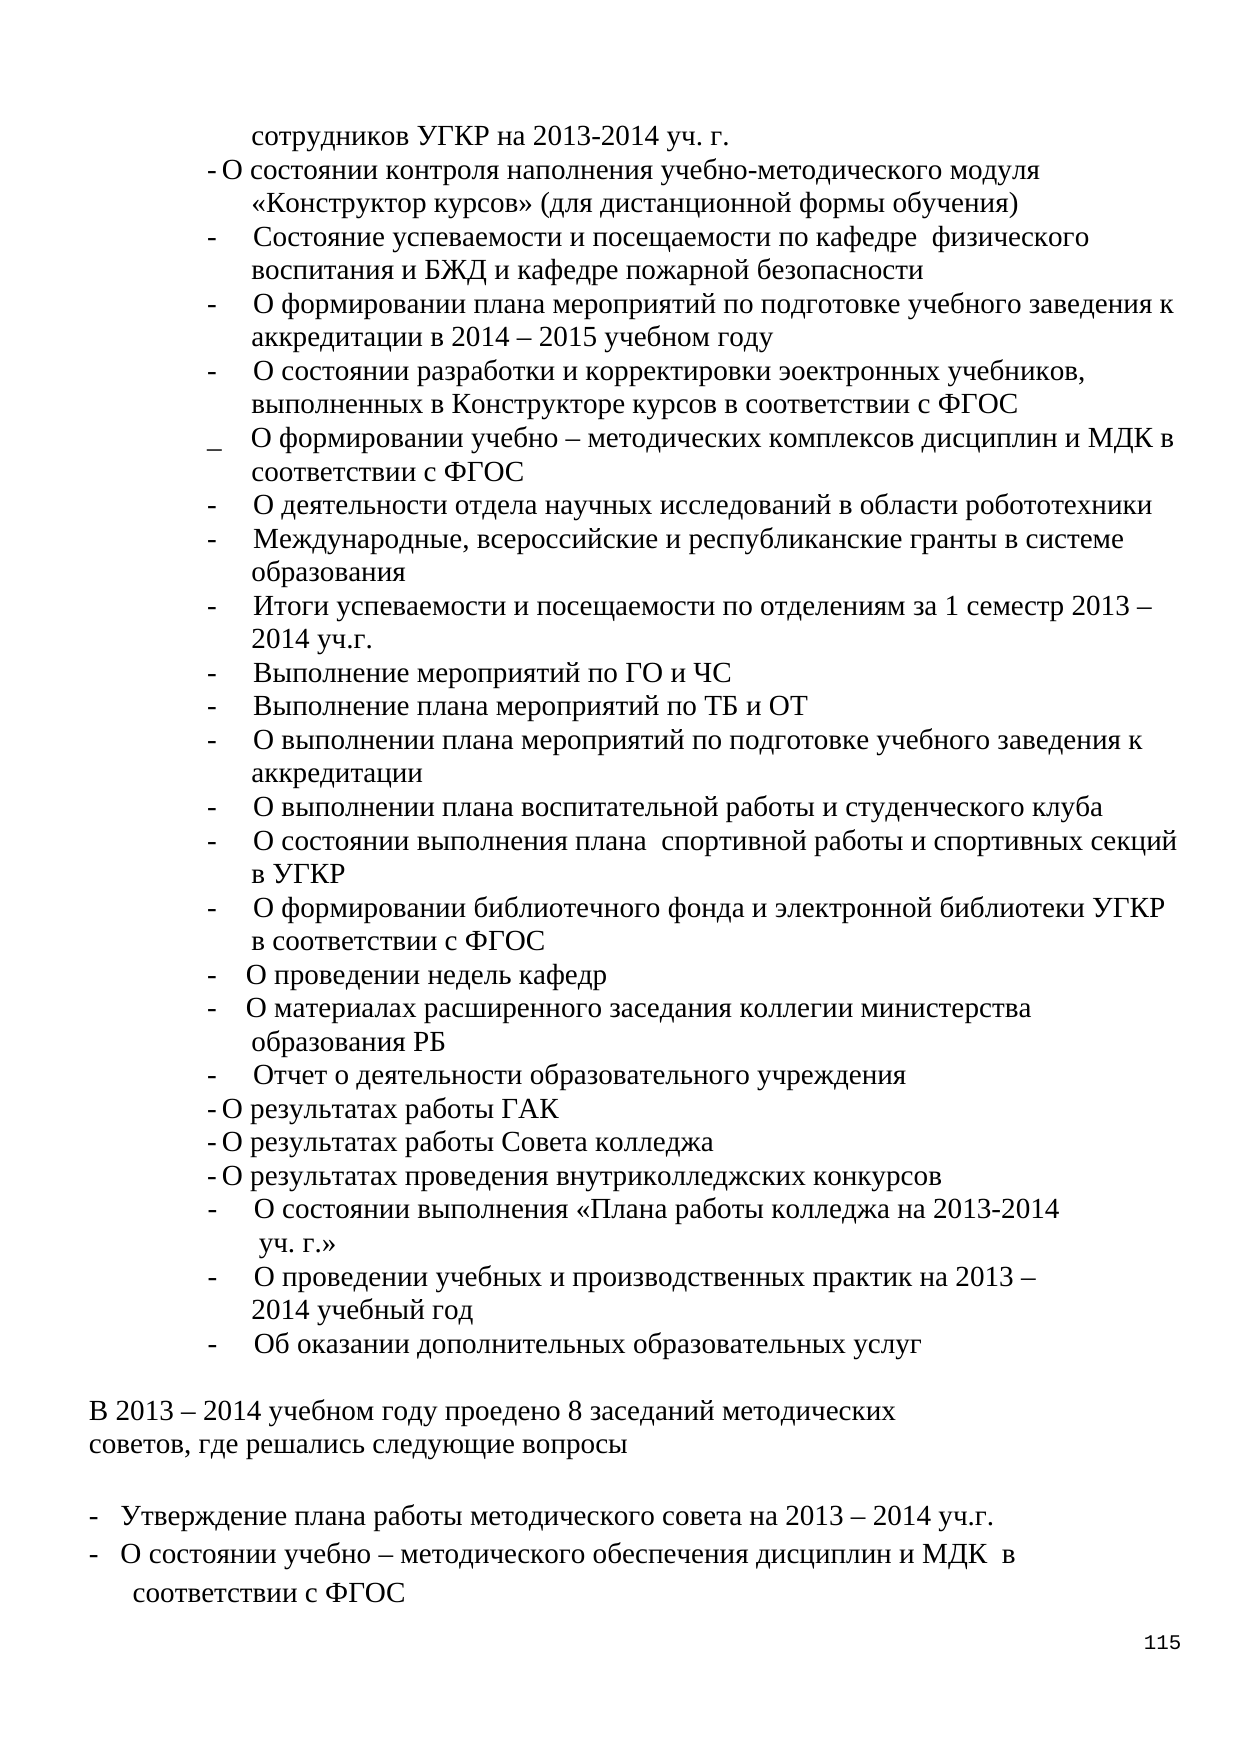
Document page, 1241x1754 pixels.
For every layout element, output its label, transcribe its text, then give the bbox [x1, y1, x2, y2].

text - О состоянии разработки и корректировки эоектронных учебников, выполненных в Конструкторе курсов в соответствии с ФГОС [207, 353, 1181, 420]
list уч. г.» [164, 1225, 1181, 1259]
text - О формировании плана мероприятий по подготовке учебного заведения к аккредитации в 2014 – 2015 учебном году [207, 286, 1181, 353]
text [207, 118, 1181, 152]
text - Утверждение плана работы методического совета на 2013 – 2014 уч.г. [89, 1498, 1181, 1532]
list - О состоянии выполнения «Плана работы колледжа на 2013-2014 [164, 1192, 1181, 1225]
text - О формировании библиотечного фонда и электронной библиотеки УГКР в соответствии с ФГОС [207, 890, 1181, 957]
text - О состоянии выполнения плана спортивной работы и спортивных секций в УГКР [207, 823, 1181, 890]
text - Итоги успеваемости и посещаемости по отделениям за 1 семестр 2013 – 2014 уч.г. [207, 588, 1181, 655]
list О состоянии контроля наполнения учебно-методического модуля «Конструктор курсов» (для дистанционной формы обучения) [207, 152, 1181, 219]
text В 2013 – 2014 учебном году проедено 8 заседаний методических советов, где решались следующие вопросы [89, 1393, 1181, 1460]
list О результатах работы ГАК [207, 1091, 1181, 1124]
text _ О формировании учебно – методических комплексов дисциплин и МДК в соответствии с ФГОС [207, 420, 1181, 487]
text - Отчет о деятельности образовательного учреждения [207, 1057, 1181, 1091]
text - Состояние успеваемости и посещаемости по кафедре физического воспитания и БЖД и кафедре пожарной безопасности [207, 219, 1181, 286]
text соответствии с ФГОС [89, 1576, 1181, 1609]
list О результатах работы Совета колледжа [207, 1124, 1181, 1158]
list 2014 учебный год [164, 1292, 1181, 1326]
text - О проведении недель кафедр [207, 957, 1181, 990]
list - О проведении учебных и производственных практик на 2013 – [164, 1259, 1181, 1292]
list О результатах проведения внутриколледжских конкурсов [207, 1158, 1181, 1192]
text - Международные, всероссийские и республиканские гранты в системе образования [207, 521, 1181, 588]
list - Об оказании дополнительных образовательных услуг [164, 1326, 1181, 1359]
text - О деятельности отдела научных исследований в области робототехники [207, 487, 1181, 521]
text - Выполнение плана мероприятий по ТБ и ОТ [207, 688, 1181, 722]
text - О материалах расширенного заседания коллегии министерства образования РБ [207, 990, 1181, 1057]
text - О выполнении плана воспитательной работы и студенческого клуба [207, 789, 1181, 823]
text - Выполнение мероприятий по ГО и ЧС [207, 655, 1181, 688]
text - О состоянии учебно – методического обеспечения дисциплин и МДК в [89, 1537, 1181, 1571]
text - О выполнении плана мероприятий по подготовке учебного заведения к аккредитации [207, 722, 1181, 789]
